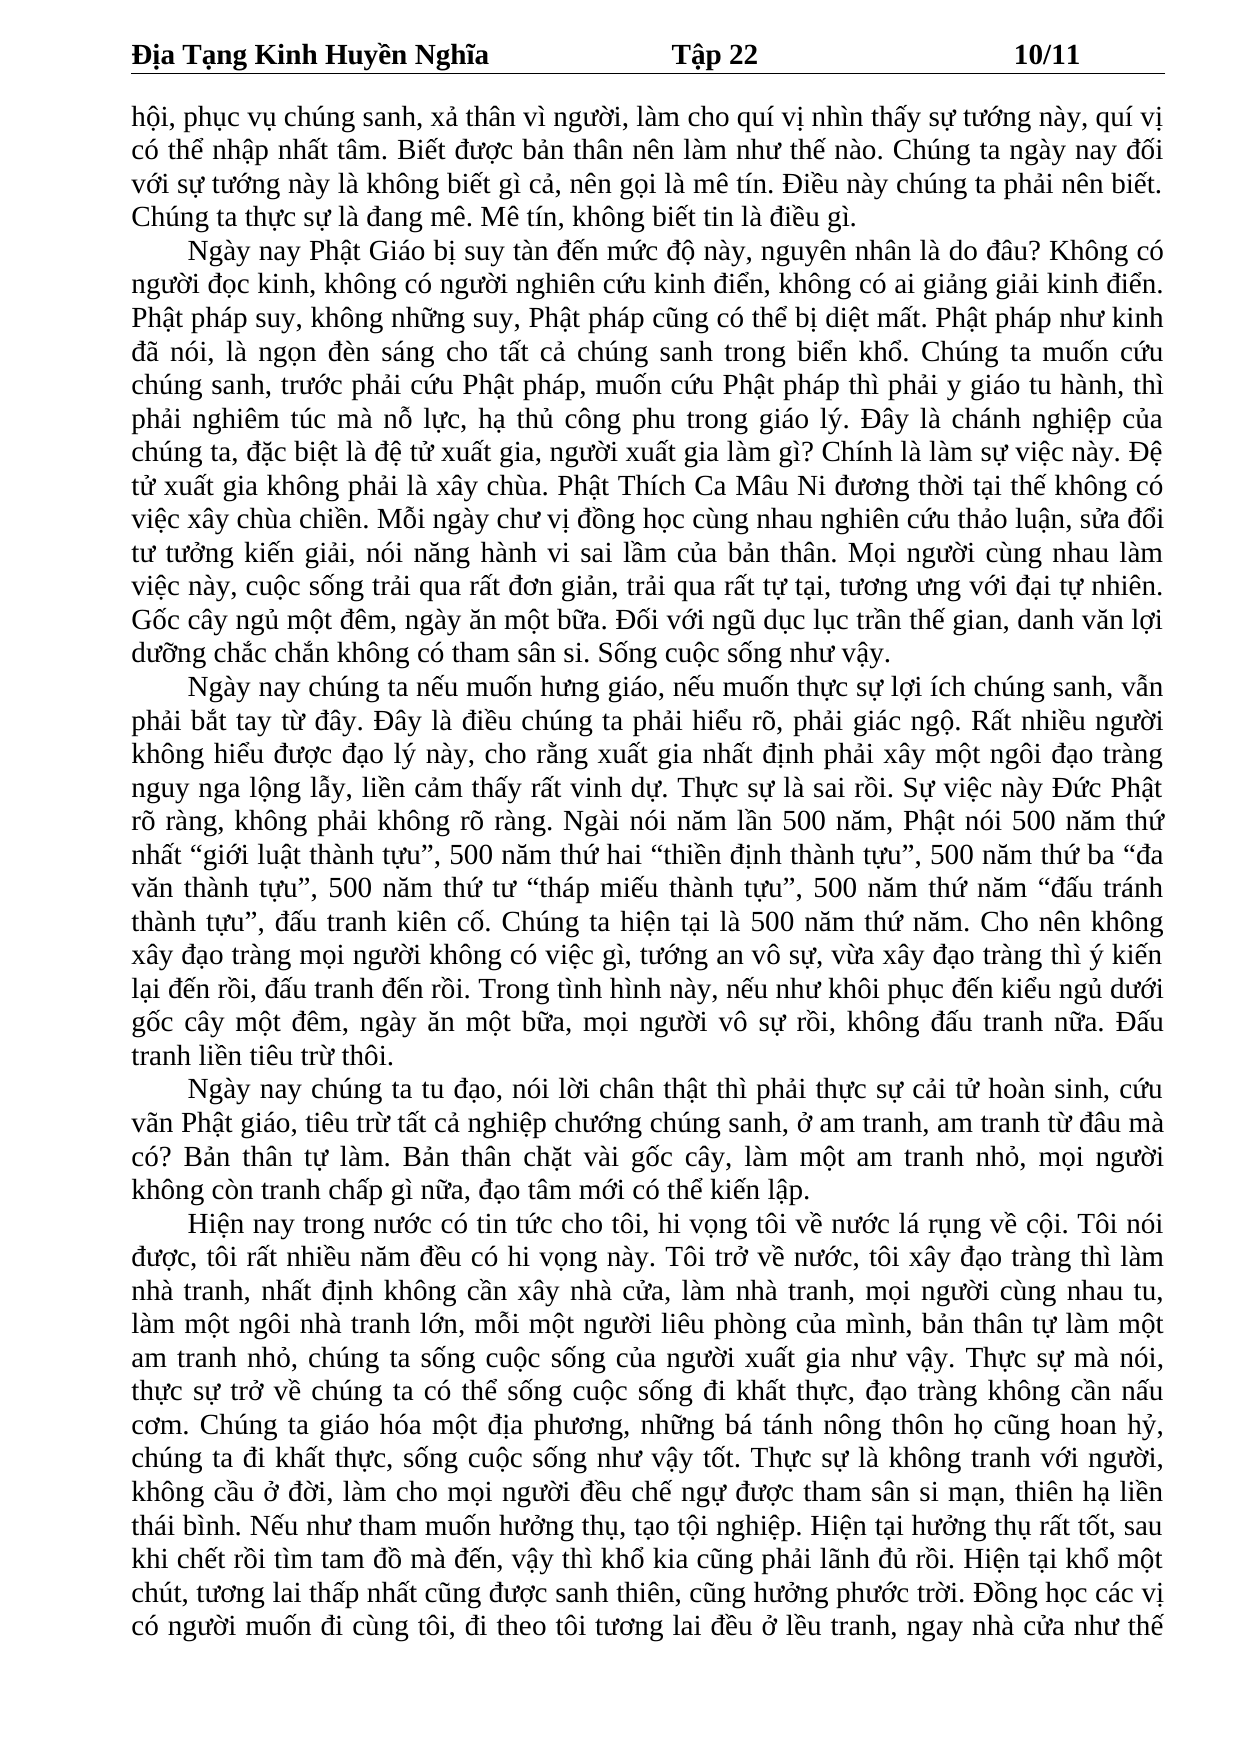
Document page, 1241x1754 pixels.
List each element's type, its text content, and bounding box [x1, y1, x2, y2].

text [131, 99, 1165, 233]
text Ngày nay chúng ta tu đạo, nói lời chân thật thì phải thực sự cải tử hoàn sinh, cứu vãn Phật giáo, tiêu trừ tất cả nghiệp chướng chúng sanh, ở am tranh, am tranh từ đâu mà có? Bản thân tự làm. Bản thân chặt vài gốc cây, làm một am tranh nhỏ, mọi người không còn tranh chấp gì nữa, đạo tâm mới có thể kiến lập. [131, 1072, 1165, 1206]
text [131, 1206, 1165, 1642]
text Ngày nay Phật Giáo bị suy tàn đến mức độ này, nguyên nhân là do đâu? Không có người đọc kinh, không có người nghiên cứu kinh điển, không có ai giảng giải kinh điển. Phật pháp suy, không những suy, Phật pháp cũng có thể bị diệt mất. Phật pháp như kinh đã nói, là ngọn đèn sáng cho tất cả chúng sanh trong biển khổ. Chúng ta muốn cứu chúng sanh, trước phải cứu Phật pháp, muốn cứu Phật pháp thì phải y giáo tu hành, thì phải nghiêm túc mà nỗ lực, hạ thủ công phu trong giáo lý. Đây là chánh nghiệp của chúng ta, đặc biệt là đệ tử xuất gia, người xuất gia làm gì? Chính là làm sự việc này. Đệ tử xuất gia không phải là xây chùa. Phật Thích Ca Mâu Ni đương thời tại thế không có việc xây chùa chiền. Mỗi ngày chư vị đồng học cùng nhau nghiên cứu thảo luận, sửa đổi tư tưởng kiến giải, nói năng hành vi sai lầm của bản thân. Mọi người cùng nhau làm việc này, cuộc sống trải qua rất đơn giản, trải qua rất tự tại, tương ưng với đại tự nhiên. Gốc cây ngủ một đêm, ngày ăn một bữa. Đối với ngũ dục lục trần thế gian, danh văn lợi dưỡng chắc chắn không có tham sân si. Sống cuộc sống như vậy. [131, 233, 1165, 669]
text Ngày nay chúng ta nếu muốn hưng giáo, nếu muốn thực sự lợi ích chúng sanh, vẫn phải bắt tay từ đây. Đây là điều chúng ta phải hiểu rõ, phải giác ngộ. Rất nhiều người không hiểu được đạo lý này, cho rằng xuất gia nhất định phải xây một ngôi đạo tràng nguy nga lộng lẫy, liền cảm thấy rất vinh dự. Thực sự là sai rồi. Sự việc này Đức Phật rõ ràng, không phải không rõ ràng. Ngài nói năm lần 500 năm, Phật nói 500 năm thứ nhất “giới luật thành tựu”, 500 năm thứ hai “thiền định thành tựu”, 500 năm thứ ba “đa văn thành tựu”, 500 năm thứ tư “tháp miếu thành tựu”, 500 năm thứ năm “đấu tránh thành tựu”, đấu tranh kiên cố. Chúng ta hiện tại là 500 năm thứ năm. Cho nên không xây đạo tràng mọi người không có việc gì, tướng an vô sự, vừa xây đạo tràng thì ý kiến lại đến rồi, đấu tranh đến rồi. Trong tình hình này, nếu như khôi phục đến kiểu ngủ dưới gốc cây một đêm, ngày ăn một bữa, mọi người vô sự rồi, không đấu tranh nữa. Đấu tranh liền tiêu trừ thôi. [131, 669, 1165, 1072]
